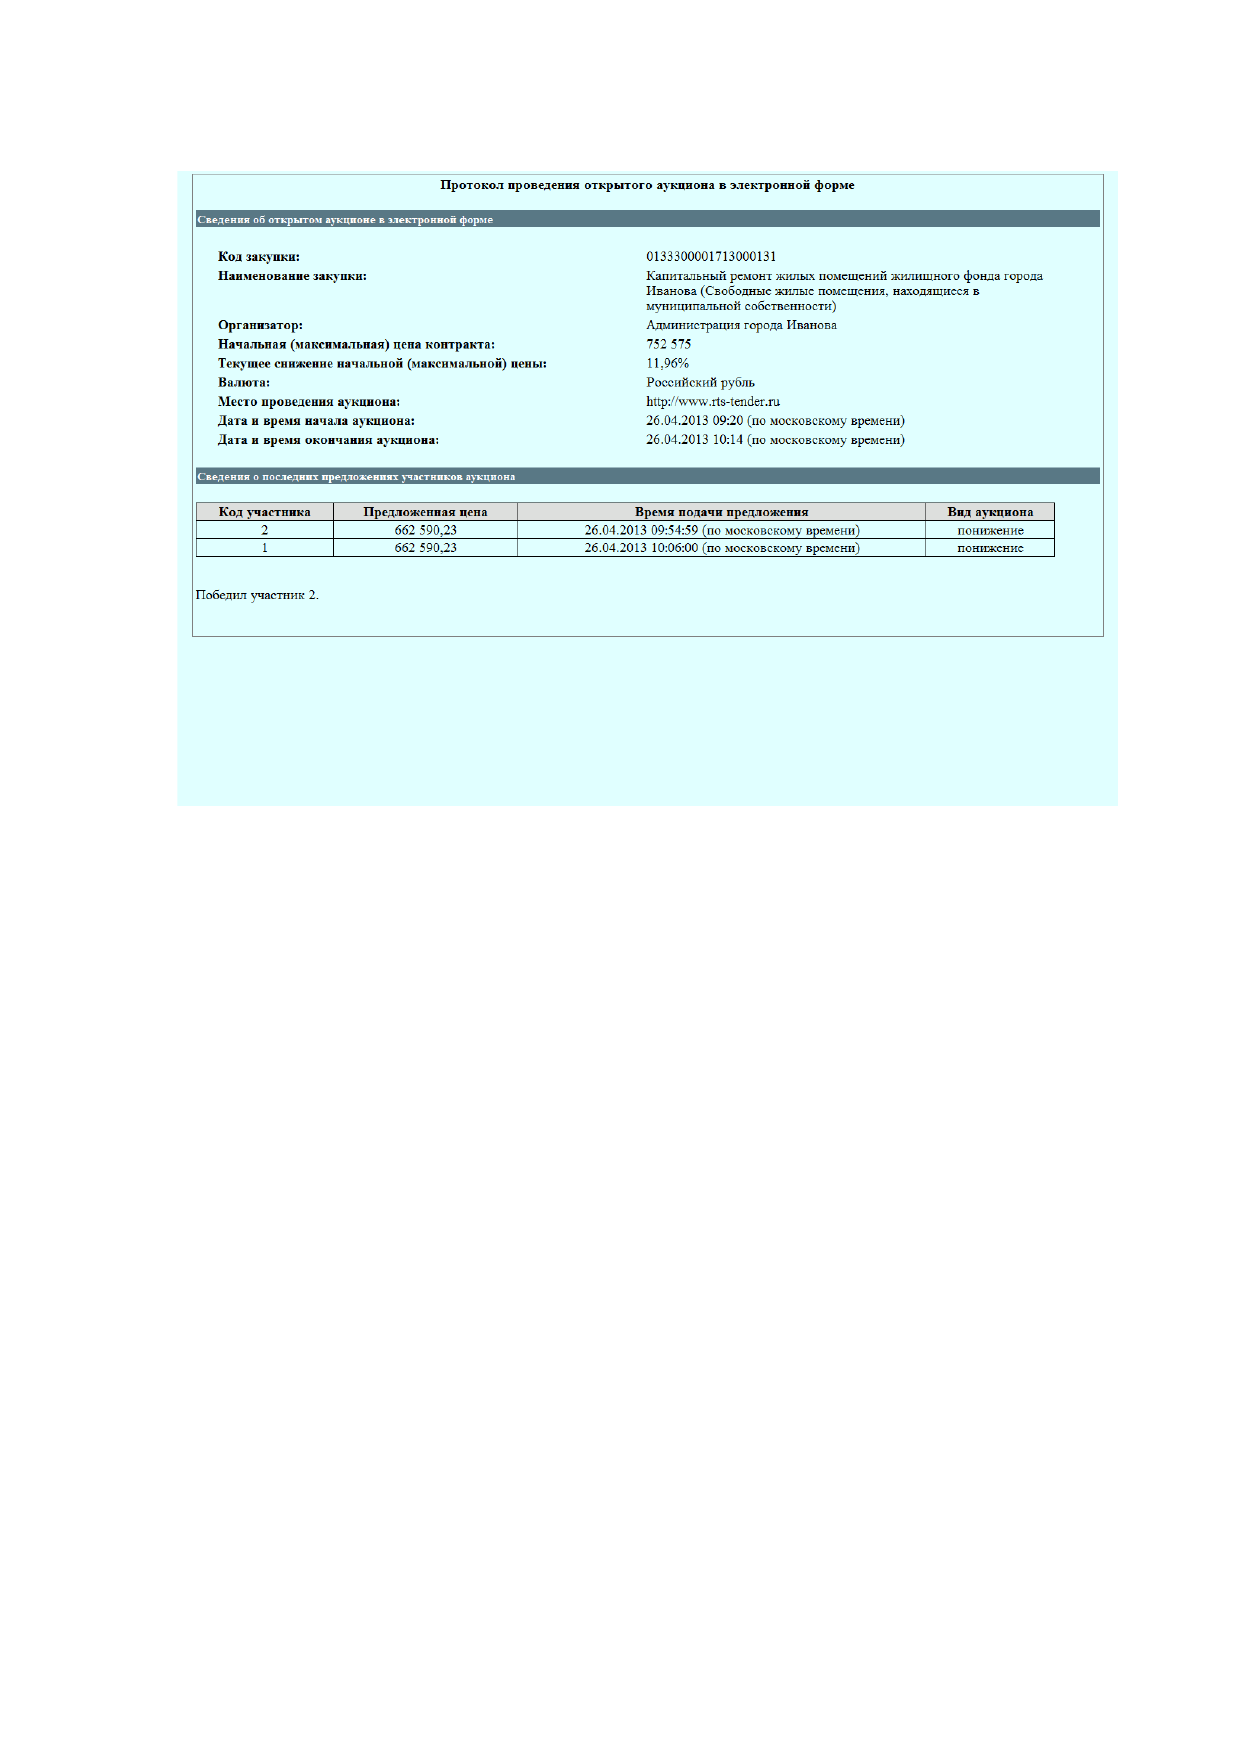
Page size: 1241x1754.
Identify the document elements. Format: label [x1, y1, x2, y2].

picture [177, 171, 1118, 806]
